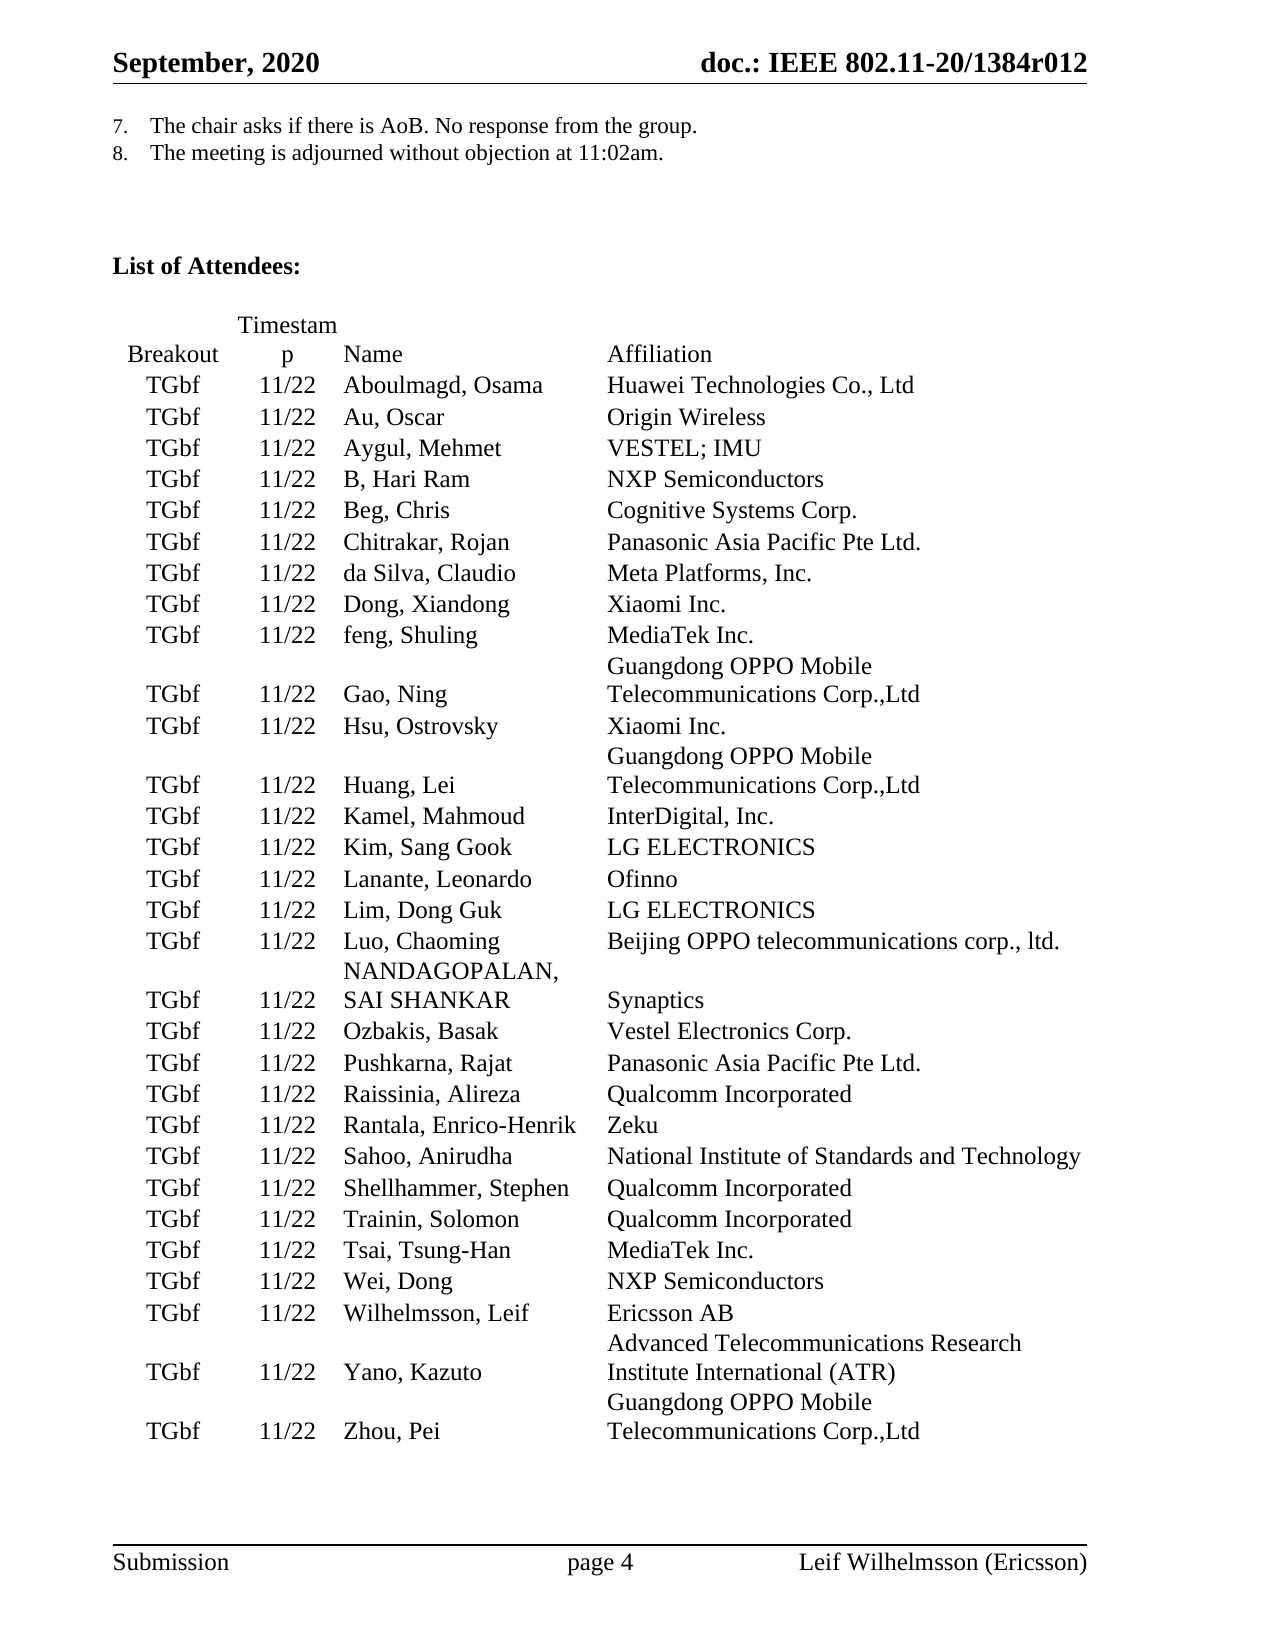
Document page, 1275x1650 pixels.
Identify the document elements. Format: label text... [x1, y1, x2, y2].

table_cell Qualcomm Incorporated [605, 1201, 1083, 1233]
table_cell TGbf [113, 924, 233, 955]
table_cell 11/22 [233, 1264, 342, 1295]
table_cell Cognitive Systems Corp. [605, 493, 1083, 524]
table_cell TGbf [113, 524, 233, 556]
table_cell TGbf [113, 618, 233, 649]
table_cell Trainin, Solomon [342, 1201, 605, 1233]
table_cell Guangdong OPPO Mobile Telecommunications Corp.,Ltd [605, 1386, 1083, 1444]
table_cell Kamel, Mahmoud [342, 799, 605, 830]
table_cell TGbf [113, 1139, 233, 1170]
table_cell Wilhelmsson, Leif [342, 1295, 605, 1326]
table_cell 11/22 [233, 649, 342, 708]
list The chair asks if there is AoB. No response from the group. [112, 112, 1087, 139]
table_cell TGbf [113, 1014, 233, 1045]
table_cell Guangdong OPPO Mobile Telecommunications Corp.,Ltd [605, 740, 1083, 799]
table_cell InterDigital, Inc. [605, 799, 1083, 830]
table_cell 11/22 [233, 1326, 342, 1386]
table_cell 11/22 [233, 1014, 342, 1045]
table_cell Ozbakis, Basak [342, 1014, 605, 1045]
table_cell TGbf [113, 556, 233, 587]
table_cell Panasonic Asia Pacific Pte Ltd. [605, 524, 1083, 556]
table_cell TGbf [113, 955, 233, 1014]
table_cell 11/22 [233, 924, 342, 955]
table_cell TGbf [113, 1233, 233, 1264]
table_cell Xiaomi Inc. [605, 587, 1083, 618]
table_cell Luo, Chaoming [342, 924, 605, 955]
table_cell TGbf [113, 1295, 233, 1326]
table_cell Zeku [605, 1108, 1083, 1139]
table_cell 11/22 [233, 1295, 342, 1326]
table_cell TGbf [113, 1076, 233, 1108]
table_cell 11/22 [233, 431, 342, 462]
table_cell Chitrakar, Rojan [342, 524, 605, 556]
table_cell 11/22 [233, 462, 342, 493]
table_cell Aygul, Mehmet [342, 431, 605, 462]
table_cell 11/22 [233, 1233, 342, 1264]
table_cell Yano, Kazuto [342, 1326, 605, 1386]
table_cell 11/22 [233, 830, 342, 861]
table_cell 11/22 [233, 861, 342, 892]
table_cell TGbf [113, 462, 233, 493]
table_cell 11/22 [233, 1108, 342, 1139]
table_cell Zhou, Pei [342, 1386, 605, 1444]
table_cell Beg, Chris [342, 493, 605, 524]
table_cell TGbf [113, 893, 233, 924]
table_cell TGbf [113, 399, 233, 431]
table_cell Wei, Dong [342, 1264, 605, 1295]
table_cell Pushkarna, Rajat [342, 1045, 605, 1076]
table_cell 11/22 [233, 399, 342, 431]
text List of Attendees: [112, 251, 1087, 280]
table_cell TGbf [113, 708, 233, 739]
table_cell Tsai, Tsung-Han [342, 1233, 605, 1264]
table_cell Guangdong OPPO Mobile Telecommunications Corp.,Ltd [605, 649, 1083, 708]
table_cell MediaTek Inc. [605, 1233, 1083, 1264]
table_cell Origin Wireless [605, 399, 1083, 431]
table_cell TGbf [113, 799, 233, 830]
table_cell Ofinno [605, 861, 1083, 892]
table_cell TGbf [113, 861, 233, 892]
table_cell Rantala, Enrico-Henrik [342, 1108, 605, 1139]
table_cell VESTEL; IMU [605, 431, 1083, 462]
table_cell Synaptics [605, 955, 1083, 1014]
table_cell TGbf [113, 1170, 233, 1201]
table_cell Sahoo, Anirudha [342, 1139, 605, 1170]
table_cell TGbf [113, 431, 233, 462]
table_cell 11/22 [233, 556, 342, 587]
table_cell TGbf [113, 587, 233, 618]
table_cell Advanced Telecommunications Research Institute International (ATR) [605, 1326, 1083, 1386]
table_cell Qualcomm Incorporated [605, 1170, 1083, 1201]
table_cell Dong, Xiandong [342, 587, 605, 618]
table_cell 11/22 [233, 955, 342, 1014]
table_cell 11/22 [233, 893, 342, 924]
table_cell NXP Semiconductors [605, 462, 1083, 493]
table_cell TGbf [113, 830, 233, 861]
table_cell 11/22 [233, 1201, 342, 1233]
table_cell 11/22 [233, 1045, 342, 1076]
table_cell 11/22 [233, 1170, 342, 1201]
table_cell 11/22 [233, 587, 342, 618]
table_cell da Silva, Claudio [342, 556, 605, 587]
table_cell Xiaomi Inc. [605, 708, 1083, 739]
table_header Breakout [113, 309, 233, 368]
table_cell Kim, Sang Gook [342, 830, 605, 861]
table_cell TGbf [113, 368, 233, 399]
table_cell Qualcomm Incorporated [605, 1076, 1083, 1108]
table_cell 11/22 [233, 493, 342, 524]
table_cell Lanante, Leonardo [342, 861, 605, 892]
table_cell 11/22 [233, 1386, 342, 1444]
table_cell TGbf [113, 649, 233, 708]
table_cell Huang, Lei [342, 740, 605, 799]
table_header Affiliation [605, 309, 1083, 368]
table_cell LG ELECTRONICS [605, 893, 1083, 924]
table_cell 11/22 [233, 740, 342, 799]
table_cell Gao, Ning [342, 649, 605, 708]
table_cell Lim, Dong Guk [342, 893, 605, 924]
table_cell 11/22 [233, 618, 342, 649]
table_cell NANDAGOPALAN, SAI SHANKAR [342, 955, 605, 1014]
table_cell TGbf [113, 1045, 233, 1076]
table_cell TGbf [113, 740, 233, 799]
table_cell 11/22 [233, 524, 342, 556]
table_cell TGbf [113, 1201, 233, 1233]
table_cell Vestel Electronics Corp. [605, 1014, 1083, 1045]
table_cell 11/22 [233, 368, 342, 399]
table_cell Aboulmagd, Osama [342, 368, 605, 399]
table_cell 11/22 [233, 1076, 342, 1108]
table_cell Ericsson AB [605, 1295, 1083, 1326]
table_cell MediaTek Inc. [605, 618, 1083, 649]
table_cell TGbf [113, 493, 233, 524]
table_cell Beijing OPPO telecommunications corp., ltd. [605, 924, 1083, 955]
table_cell NXP Semiconductors [605, 1264, 1083, 1295]
table_cell 11/22 [233, 1139, 342, 1170]
table_cell LG ELECTRONICS [605, 830, 1083, 861]
table_cell 11/22 [233, 799, 342, 830]
list The meeting is adjourned without objection at 11:02am. [112, 139, 1087, 165]
table_cell Panasonic Asia Pacific Pte Ltd. [605, 1045, 1083, 1076]
table_cell feng, Shuling [342, 618, 605, 649]
table_header Name [342, 309, 605, 368]
table_cell National Institute of Standards and Technology [605, 1139, 1083, 1170]
table_cell TGbf [113, 1108, 233, 1139]
table_cell Meta Platforms, Inc. [605, 556, 1083, 587]
table_cell TGbf [113, 1326, 233, 1386]
table_cell Huawei Technologies Co., Ltd [605, 368, 1083, 399]
table_cell Raissinia, Alireza [342, 1076, 605, 1108]
table_cell B, Hari Ram [342, 462, 605, 493]
table_cell TGbf [113, 1386, 233, 1444]
table_cell Hsu, Ostrovsky [342, 708, 605, 739]
table_cell Shellhammer, Stephen [342, 1170, 605, 1201]
table_cell Au, Oscar [342, 399, 605, 431]
table_header Timestamp [233, 309, 342, 368]
table_cell TGbf [113, 1264, 233, 1295]
table_cell 11/22 [233, 708, 342, 739]
